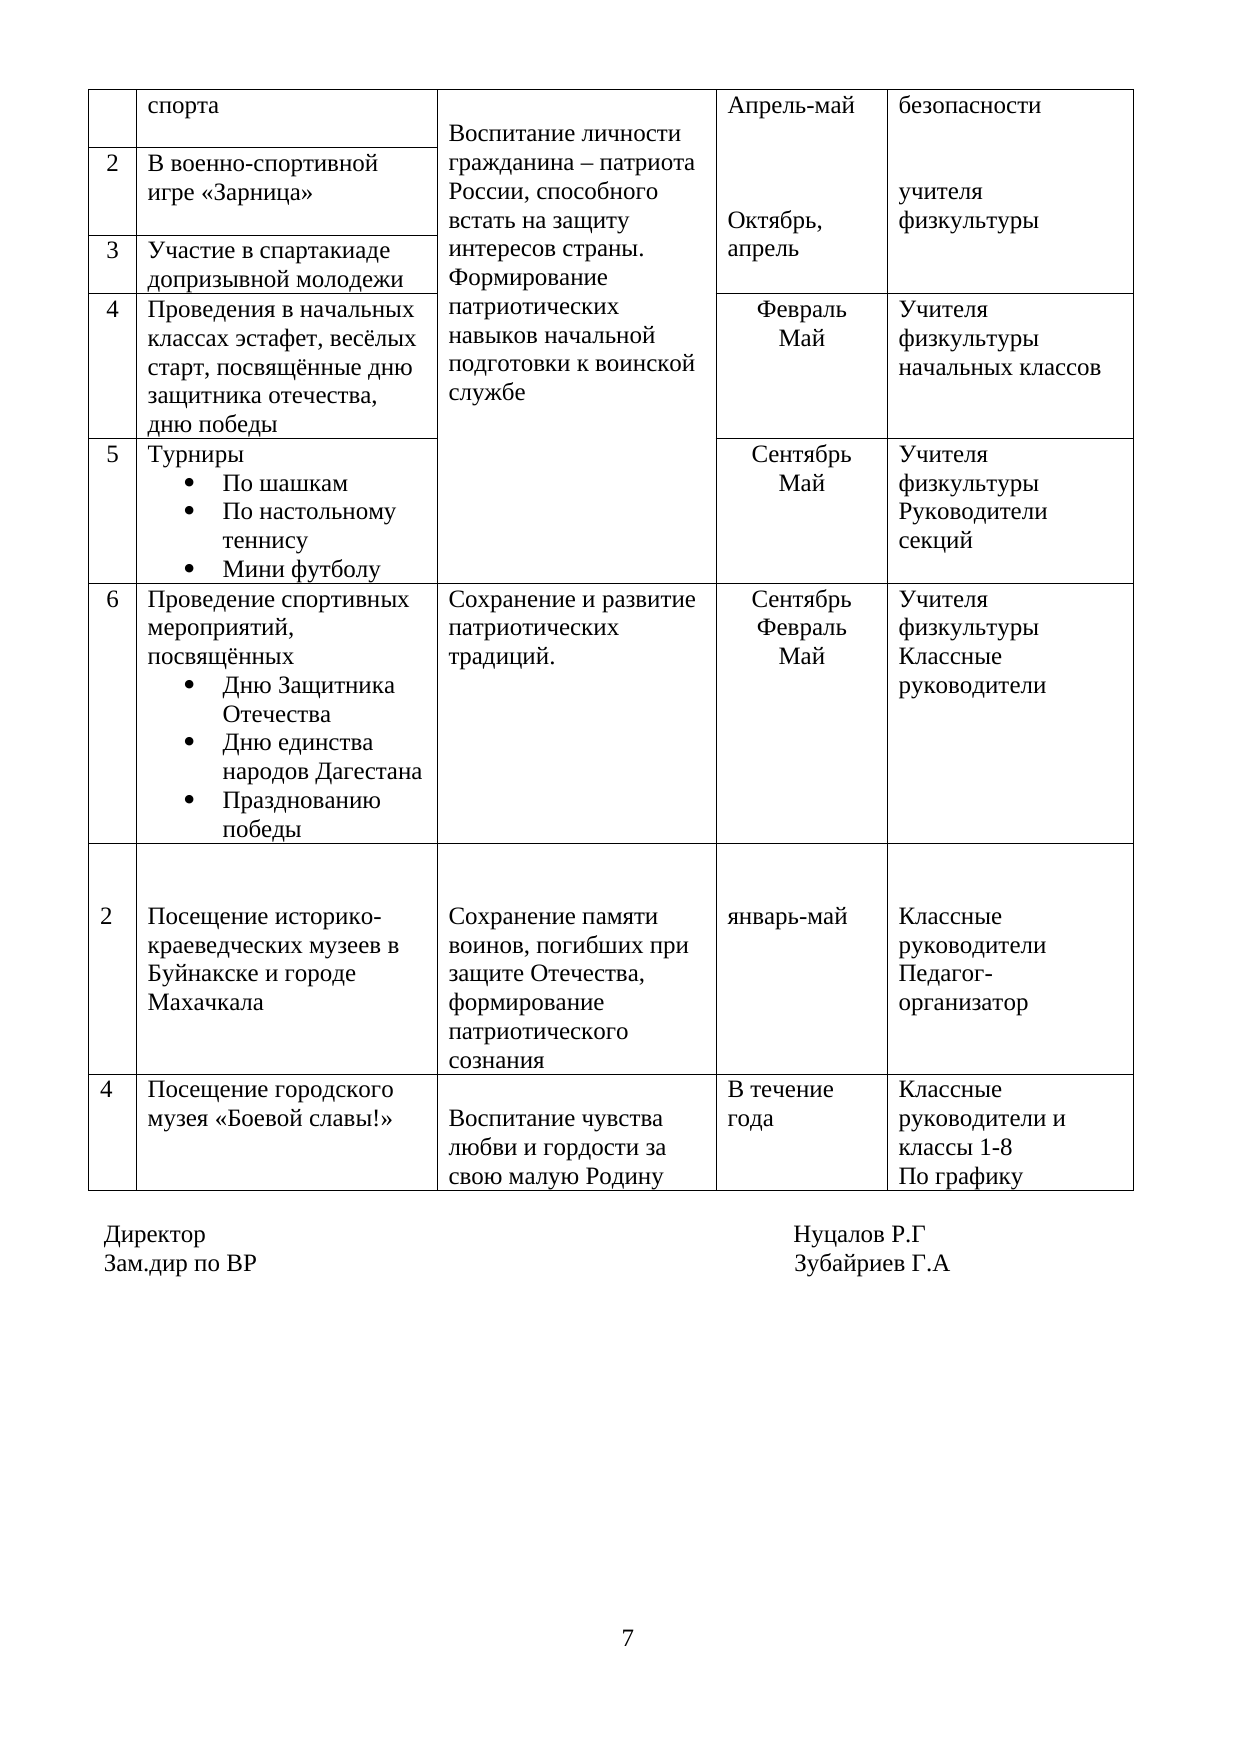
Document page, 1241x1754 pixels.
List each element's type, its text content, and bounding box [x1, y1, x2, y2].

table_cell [888, 90, 1133, 293]
table_cell 2 [89, 844, 136, 1073]
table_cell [137, 90, 437, 147]
table_cell 4 [89, 294, 136, 438]
table_cell 6 [89, 584, 136, 842]
table_cell Учителя физкультуры Руководители секций [888, 439, 1133, 583]
text Зам.дир по ВР Зубайриев Г.А [103, 1248, 1152, 1277]
table_cell Классные руководители и классы 1-8 По графику [888, 1075, 1133, 1189]
text Директор Нуцалов Р.Г [103, 1219, 1152, 1248]
table_cell Участие в спартакиаде допризывной молодежи [137, 236, 437, 293]
table_cell январь-май [717, 844, 887, 1073]
table_cell Посещение городского музея «Боевой славы!» [137, 1075, 437, 1189]
table_cell Сохранение и развитие патриотических традиций. [438, 584, 716, 842]
table_cell Турниры По шашкам По настольному теннису Мини футболу [137, 439, 437, 583]
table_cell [717, 90, 887, 293]
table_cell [438, 90, 716, 583]
table_cell Учителя физкультуры начальных классов [888, 294, 1133, 438]
table_cell Февраль Май [717, 294, 887, 438]
table_cell 4 [89, 1075, 136, 1189]
table_cell 2 [89, 148, 136, 234]
table_cell Классные руководители Педагог-организатор [888, 844, 1133, 1073]
table_cell Проведения в начальных классах эстафет, весёлых старт, посвящённые дню защитника отечества, дню победы [137, 294, 437, 438]
table_cell Сентябрь Май [717, 439, 887, 583]
table_cell Сохранение памяти воинов, погибших при защите Отечества, формирование патриотического сознания [438, 844, 716, 1073]
table_cell Посещение историко-краеведческих музеев в Буйнакске и городе Махачкала [137, 844, 437, 1073]
table_cell 3 [89, 236, 136, 293]
table_cell 5 [89, 439, 136, 583]
table_cell Сентябрь Февраль Май [717, 584, 887, 842]
table_cell В течение года [717, 1075, 887, 1189]
table_cell В военно-спортивной игре «Зарница» [137, 148, 437, 234]
table_cell Учителя физкультуры Классные руководители [888, 584, 1133, 842]
table_cell Воспитание чувства любви и гордости за свою малую Родину [438, 1075, 716, 1189]
table_cell Проведение спортивных мероприятий, посвящённых Дню Защитника Отечества Дню единства народов Дагестана Празднованию победы [137, 584, 437, 842]
table_cell 1 [89, 90, 136, 147]
